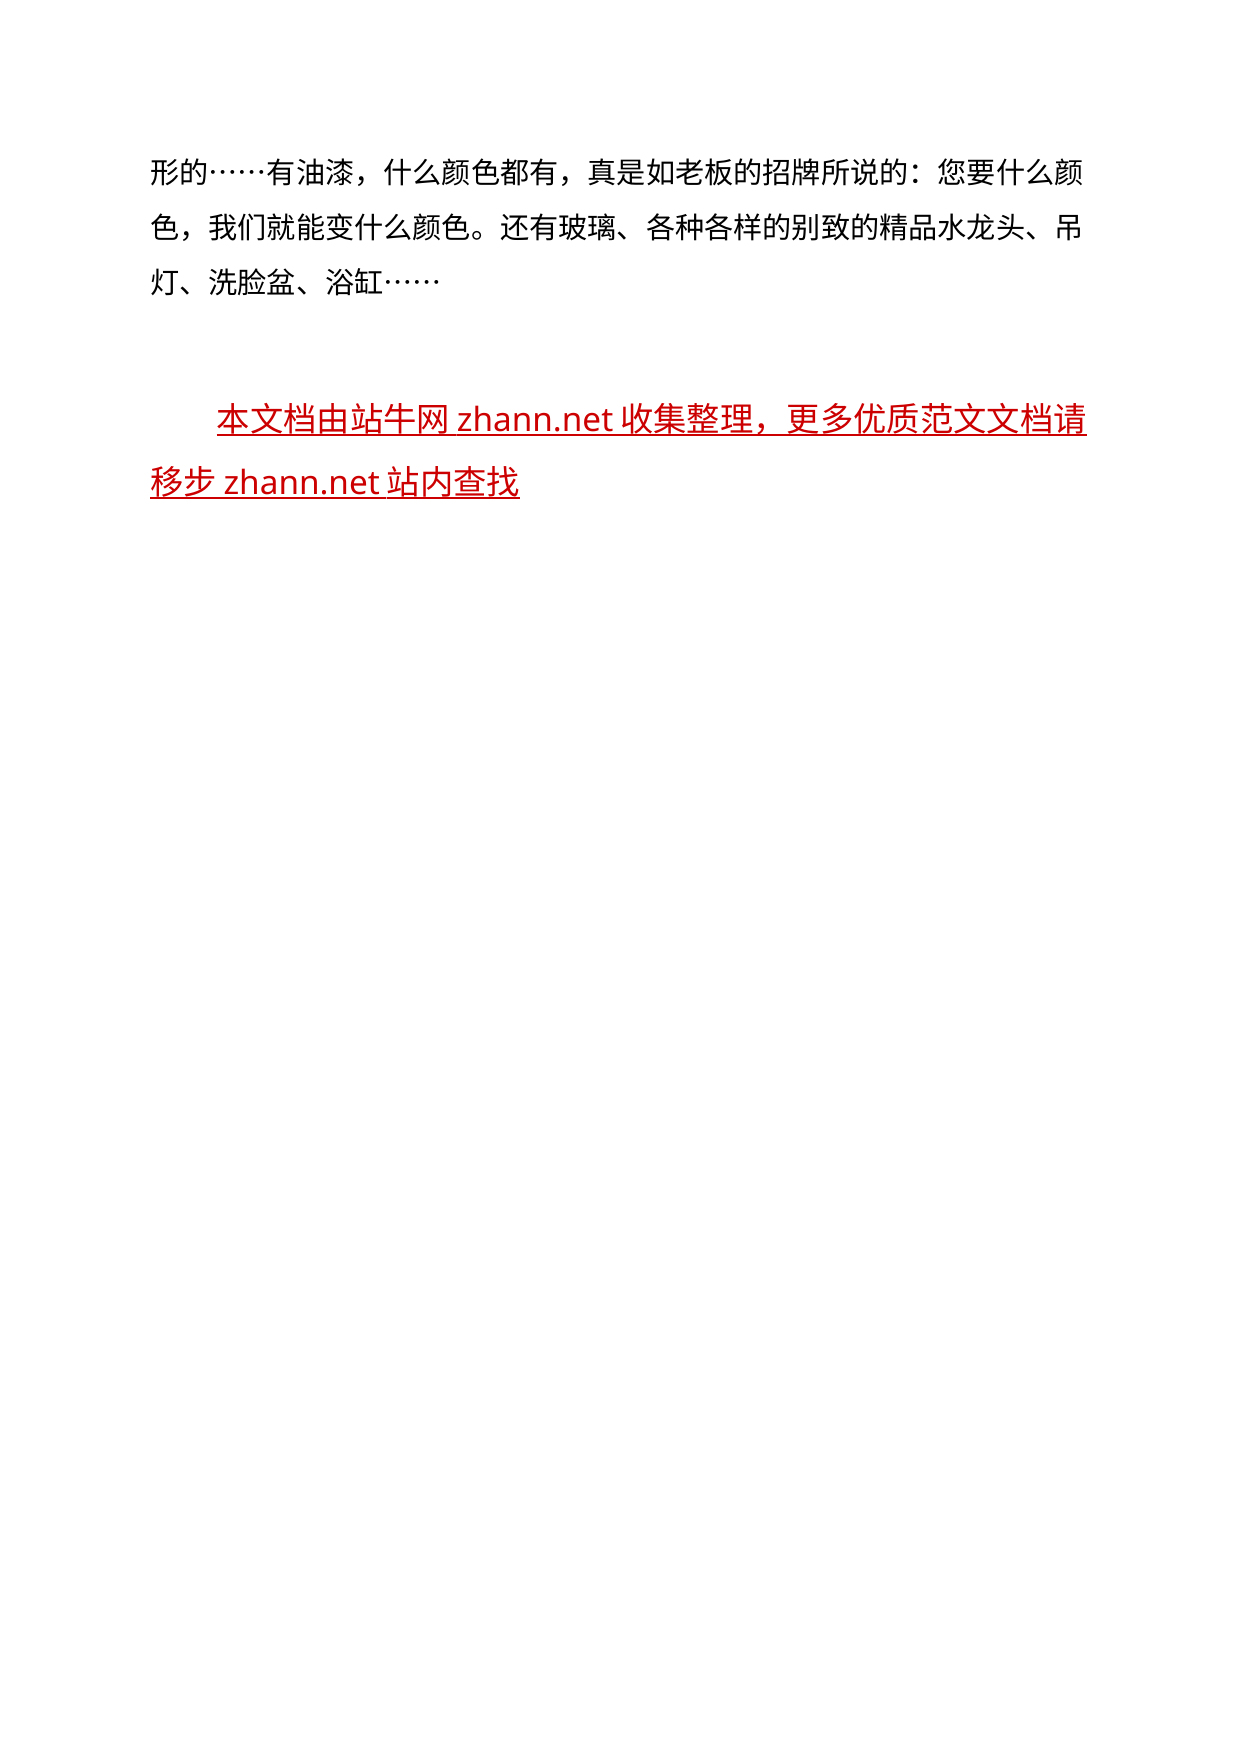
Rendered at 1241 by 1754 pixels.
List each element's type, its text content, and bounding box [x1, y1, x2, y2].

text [150, 150, 1090, 302]
text 本文档由站牛网zhann.net收集整理，更多优质范文文档请移步zhann.net站内查找 [150, 393, 1090, 504]
